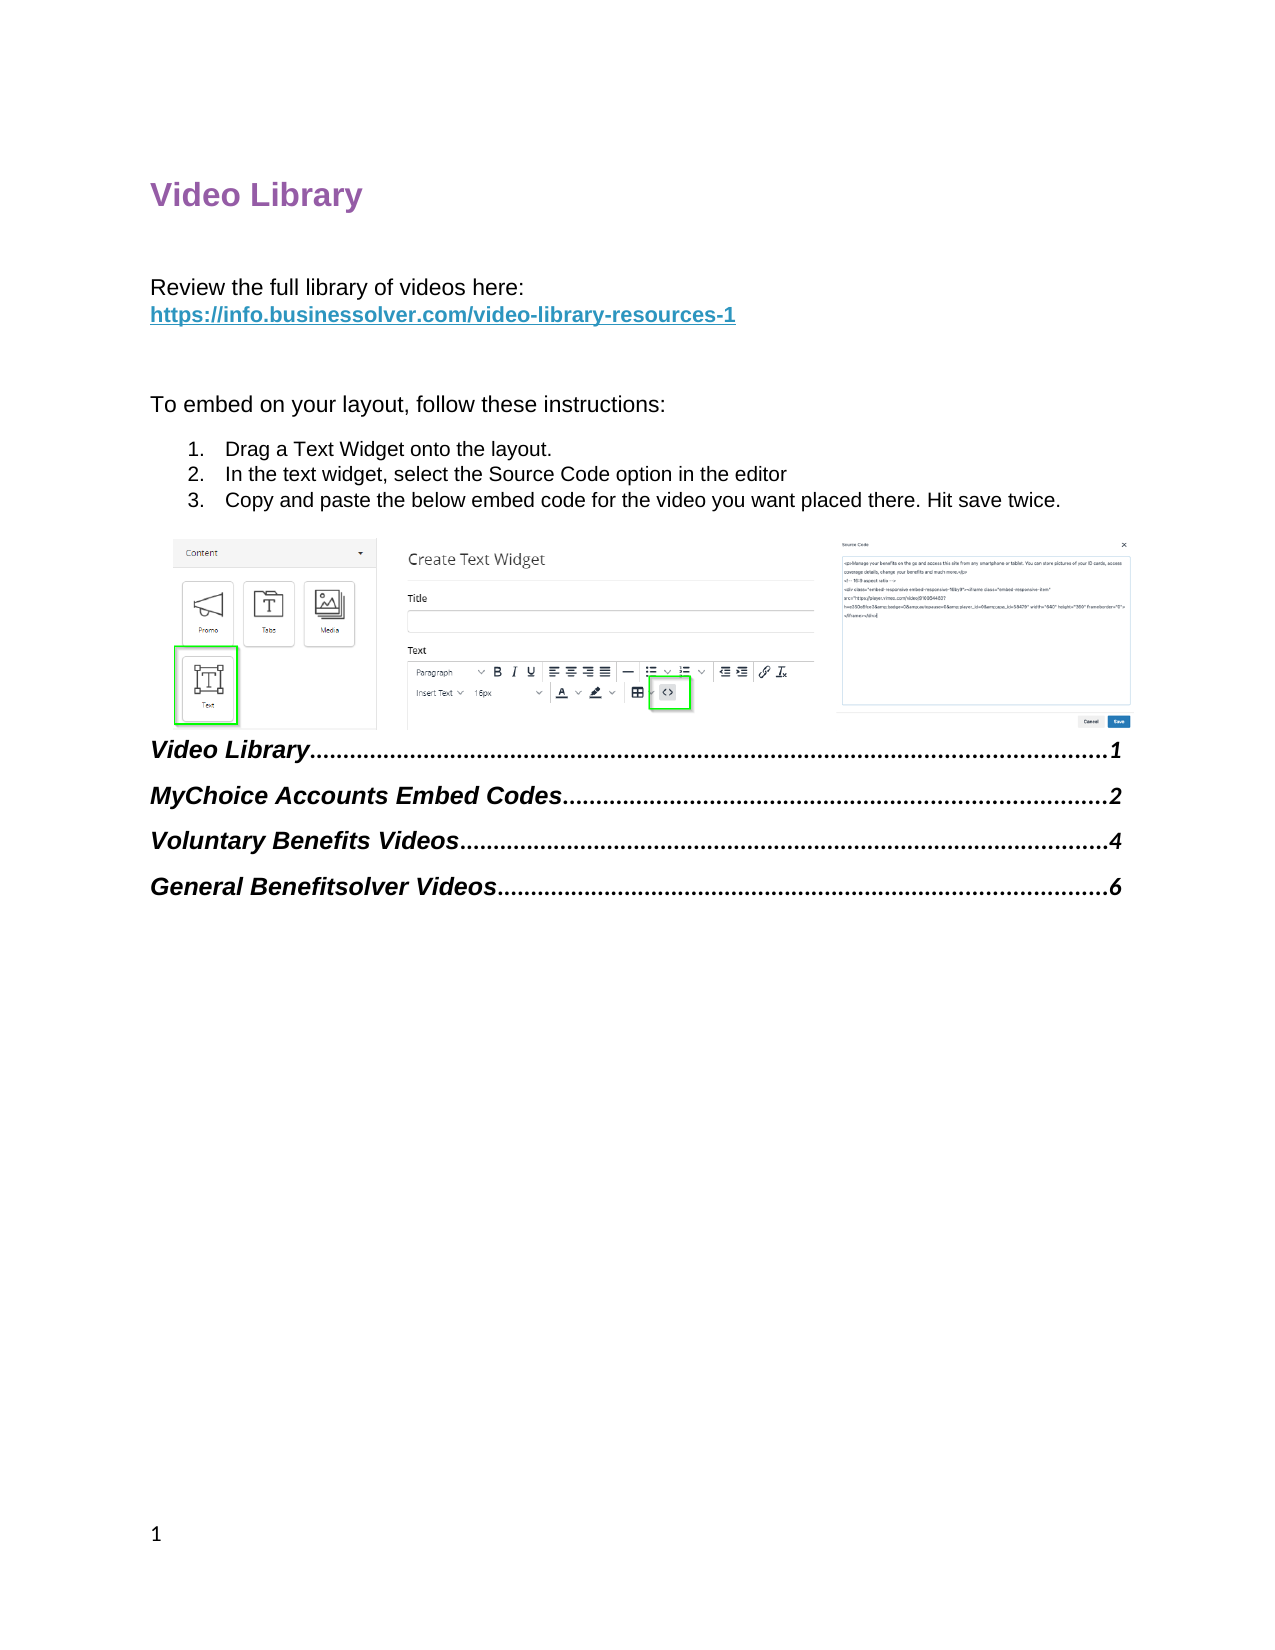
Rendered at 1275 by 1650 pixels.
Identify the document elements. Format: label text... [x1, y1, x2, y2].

subtitle Video Library [150, 175, 1125, 213]
text Review the full library of videos here: https://info.businessolver.com/video-library-resources-1 [150, 274, 1125, 328]
list In the text widget, select the Source Code option in the editor [187, 462, 1125, 486]
text To embed on your layout, follow these instructions: [150, 391, 1125, 418]
list Drag a Text Widget onto the layout. [187, 436, 1125, 460]
list Copy and paste the below embed code for the video you want placed there. Hit save twice. [187, 488, 1125, 512]
picture [836, 537, 1134, 733]
picture [407, 538, 814, 729]
picture [172, 538, 381, 730]
